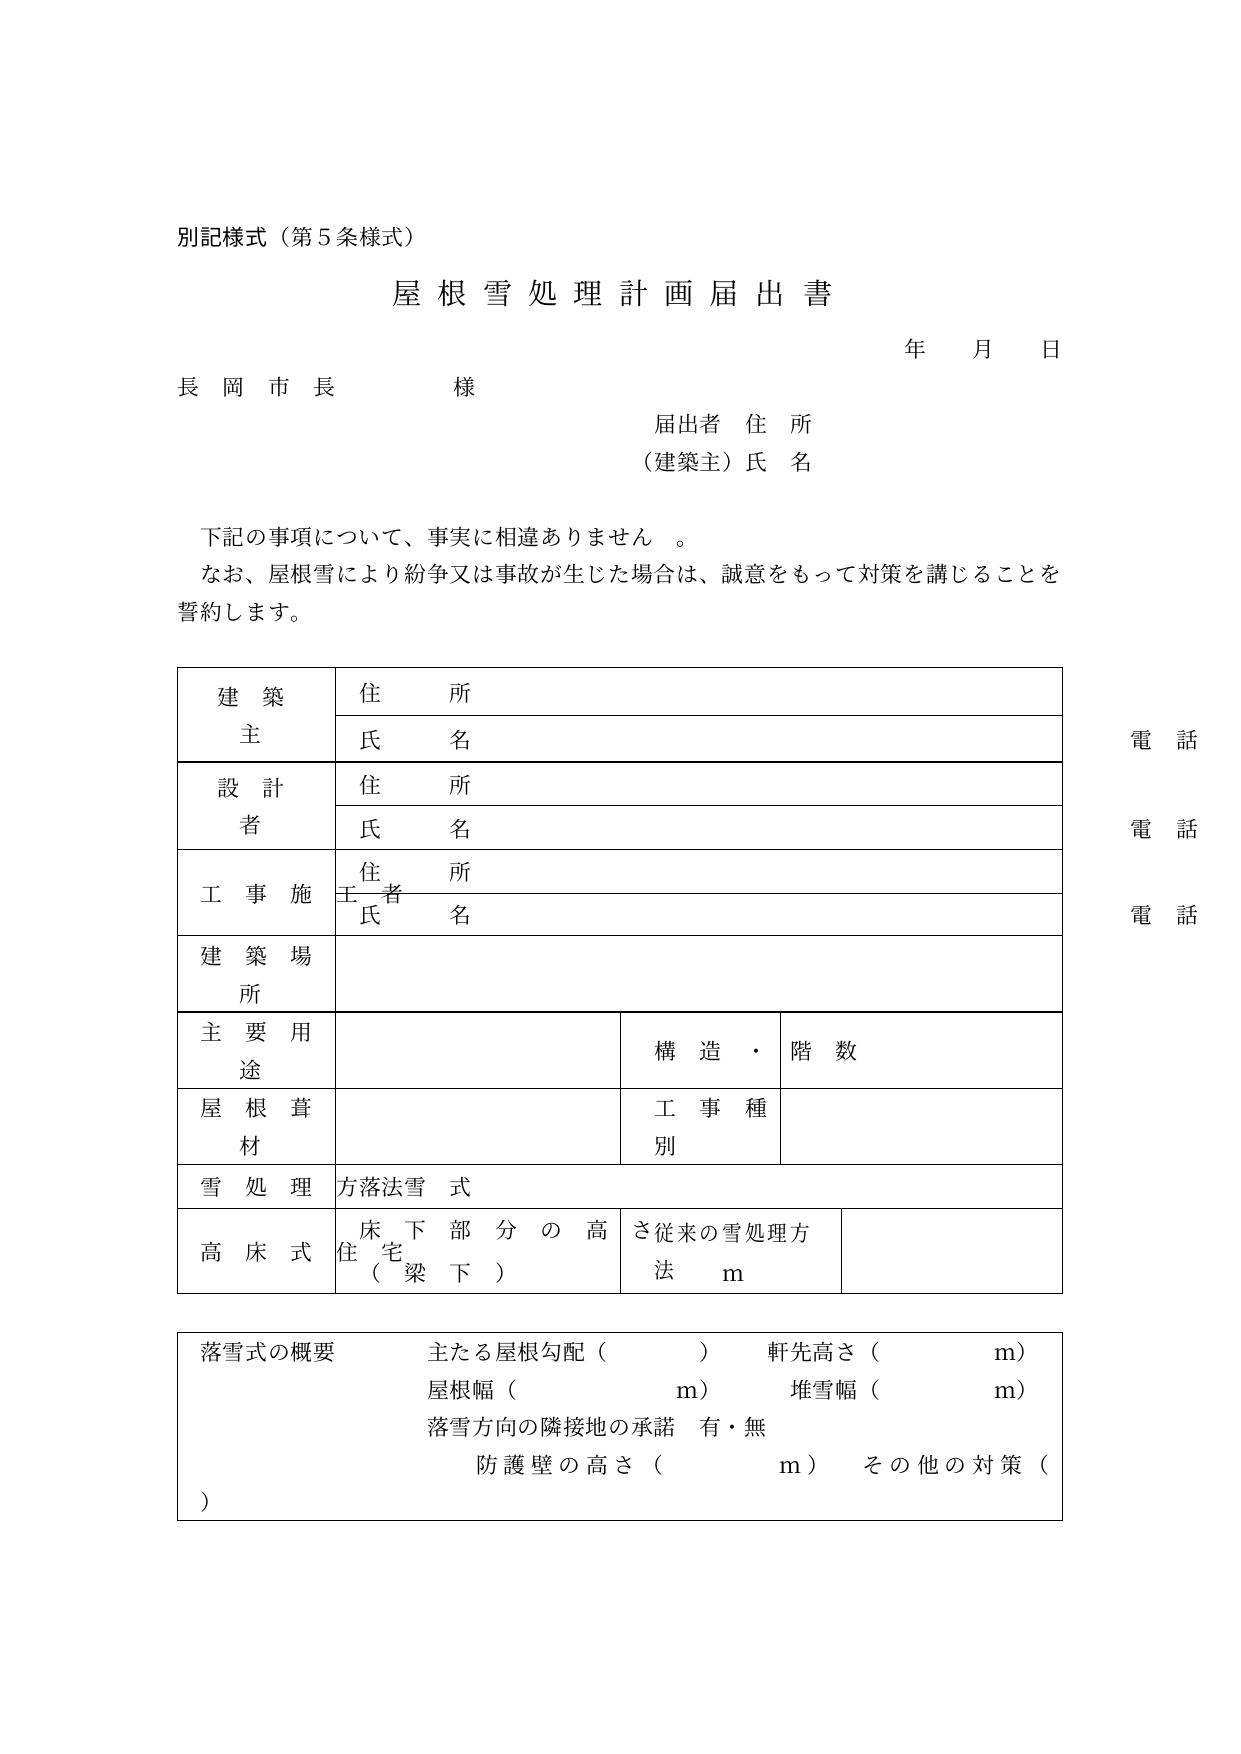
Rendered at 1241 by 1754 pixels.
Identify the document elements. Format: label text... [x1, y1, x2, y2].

table_cell [842, 1209, 1062, 1251]
table_cell 工事施工者 [178, 850, 335, 935]
table_cell 落雪式 [336, 1165, 1062, 1207]
text なお、屋根雪により紛争又は事故が生じた場合は、誠意をもって対策を講じることを誓約します。 [177, 554, 1063, 629]
text （建築主）氏 名 [177, 442, 1063, 479]
table_cell 氏 名 電話 [336, 806, 1062, 849]
table_header 落雪式の概要 主たる屋根勾配（ ） 軒先高さ（ ｍ） 屋根幅（ ｍ） 堆雪幅（ ｍ） 落雪方向の隣接地の承諾 有・無 防護壁の高さ（ ｍ） その他の対策（ ） [178, 1333, 1062, 1520]
table_cell 屋根葺材 [178, 1089, 335, 1163]
table_cell [842, 1251, 1062, 1293]
table_cell （梁下） ｍ [336, 1251, 620, 1293]
text 長岡市長 様 [177, 367, 1063, 404]
table_header 住 所 [336, 668, 1062, 715]
table_cell 主要用途 [178, 1013, 335, 1087]
table_cell 工事種別 [621, 1089, 780, 1163]
table_cell 設計者 [178, 763, 335, 849]
table_cell [336, 936, 1062, 1011]
table_cell 高床式住宅 [178, 1209, 335, 1293]
text 屋根雪処理計画届出書 [177, 254, 1063, 329]
text 別記様式（第５条様式） [177, 217, 1063, 254]
table_cell [336, 1089, 620, 1163]
table_cell 構造・階数 [621, 1013, 780, 1087]
table_cell 床下部分の高さ [336, 1209, 620, 1251]
table_cell 住 所 [336, 763, 1062, 805]
table_cell 氏 名 電話 [336, 894, 1062, 935]
text 年 月 日 [177, 329, 1063, 367]
table_cell 氏 名 電話 [336, 716, 1062, 761]
table_cell 建築場所 [178, 936, 335, 1011]
table_cell 雪処理方法 [178, 1165, 335, 1207]
table_header 建築主 [178, 668, 335, 761]
table_cell [781, 1089, 1062, 1163]
table_cell [781, 1013, 1062, 1087]
text 届出者 住 所 [177, 404, 1063, 442]
table_cell 住 所 [336, 850, 1062, 892]
text 下記の事項について、事実に相違ありません。 [177, 517, 1063, 554]
table_cell [336, 1013, 620, 1087]
table_cell 従来の雪処理方法 [621, 1209, 841, 1293]
